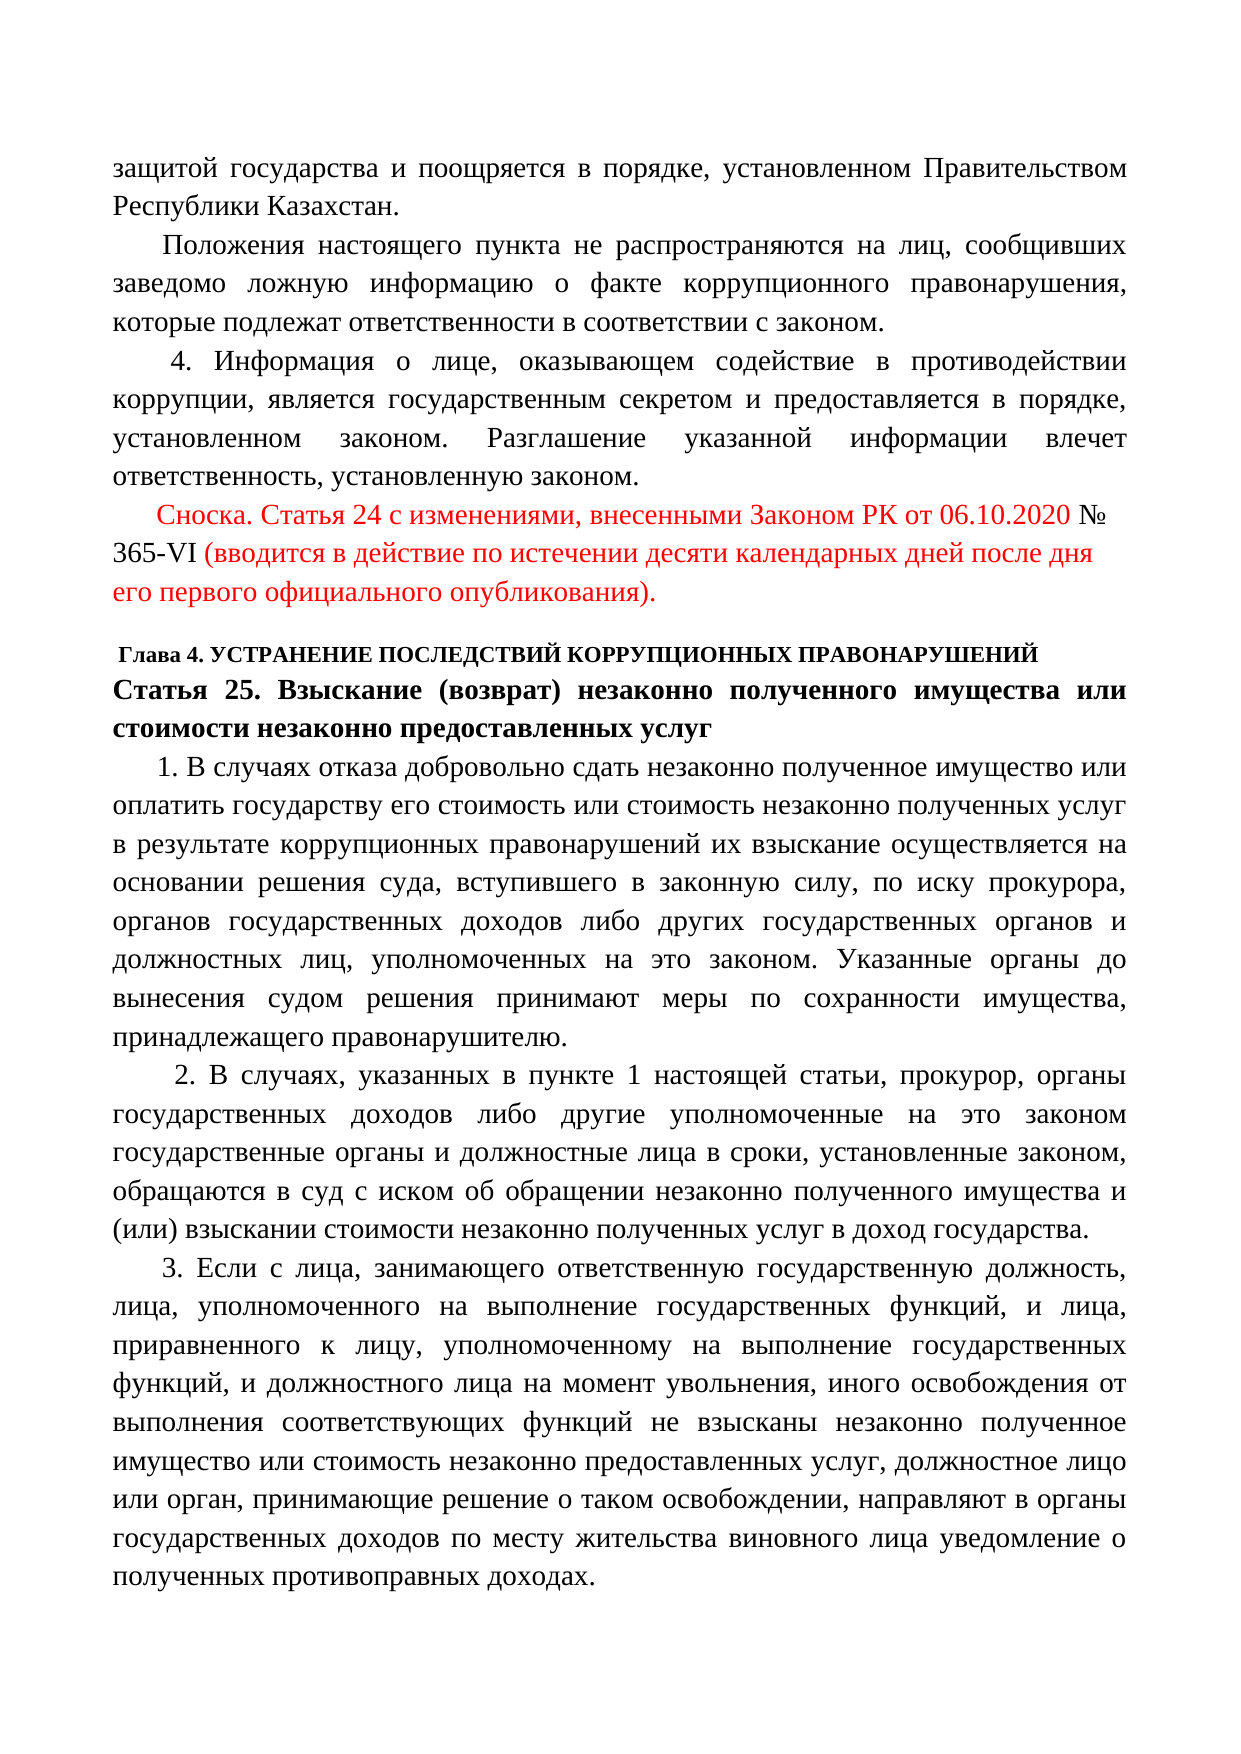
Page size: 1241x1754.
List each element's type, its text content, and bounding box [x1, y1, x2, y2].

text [112, 150, 1128, 222]
text 2. В случаях, указанных в пункте 1 настоящей статьи, прокурор, органы государственных доходов либо другие уполномоченные на это законом государственные органы и должностные лица в сроки, установленные законом, обращаются в суд с иском об обращении незаконно полученного имущества и (или) взыскании стоимости незаконно полученных услуг в доход государства. [112, 1057, 1128, 1245]
text Статья 25. Взыскание (возврат) незаконно полученного имущества или стоимости незаконно предоставленных услуг [112, 672, 1128, 744]
text 1. В случаях отказа добровольно сдать незаконно полученное имущество или оплатить государству его стоимость или стоимость незаконно полученных услуг в результате коррупционных правонарушений их взыскание осуществляется на основании решения суда, вступившего в законную силу, по иску прокурора, органов государственных доходов либо других государственных органов и должностных лиц, уполномоченных на это законом. Указанные органы до вынесения судом решения принимают меры по сохранности имущества, принадлежащего правонарушителю. [112, 749, 1128, 1052]
text Положения настоящего пункта не распространяются на лиц, сообщивших заведомо ложную информацию о факте коррупционного правонарушения, которые подлежат ответственности в соответствии с законом. [112, 227, 1128, 338]
text 3. Если с лица, занимающего ответственную государственную должность, лица, уполномоченного на выполнение государственных функций, и лица, приравненного к лицу, уполномоченному на выполнение государственных функций, и должностного лица на момент увольнения, иного освобождения от выполнения соответствующих функций не взысканы незаконно полученное имущество или стоимость незаконно предоставленных услуг, должностное лицо или орган, принимающие решение о таком освобождении, направляют в органы государственных доходов по месту жительства виновного лица уведомление о полученных противоправных доходах. [112, 1250, 1128, 1592]
text 4. Информация о лице, оказывающем содействие в противодействии коррупции, является государственным секретом и предоставляется в порядке, установленном законом. Разглашение указанной информации влечет ответственность, установленную законом. [112, 343, 1128, 492]
text Глава 4. УСТРАНЕНИЕ ПОСЛЕДСТВИЙ КОРРУПЦИОННЫХ ПРАВОНАРУШЕНИЙ [112, 642, 1128, 668]
text Сноска. Статья 24 с изменениями, внесенными Законом РК от 06.10.2020 № 365-VI (вводится в действие по истечении десяти календарных дней после дня его первого официального опубликования). [112, 497, 1128, 638]
